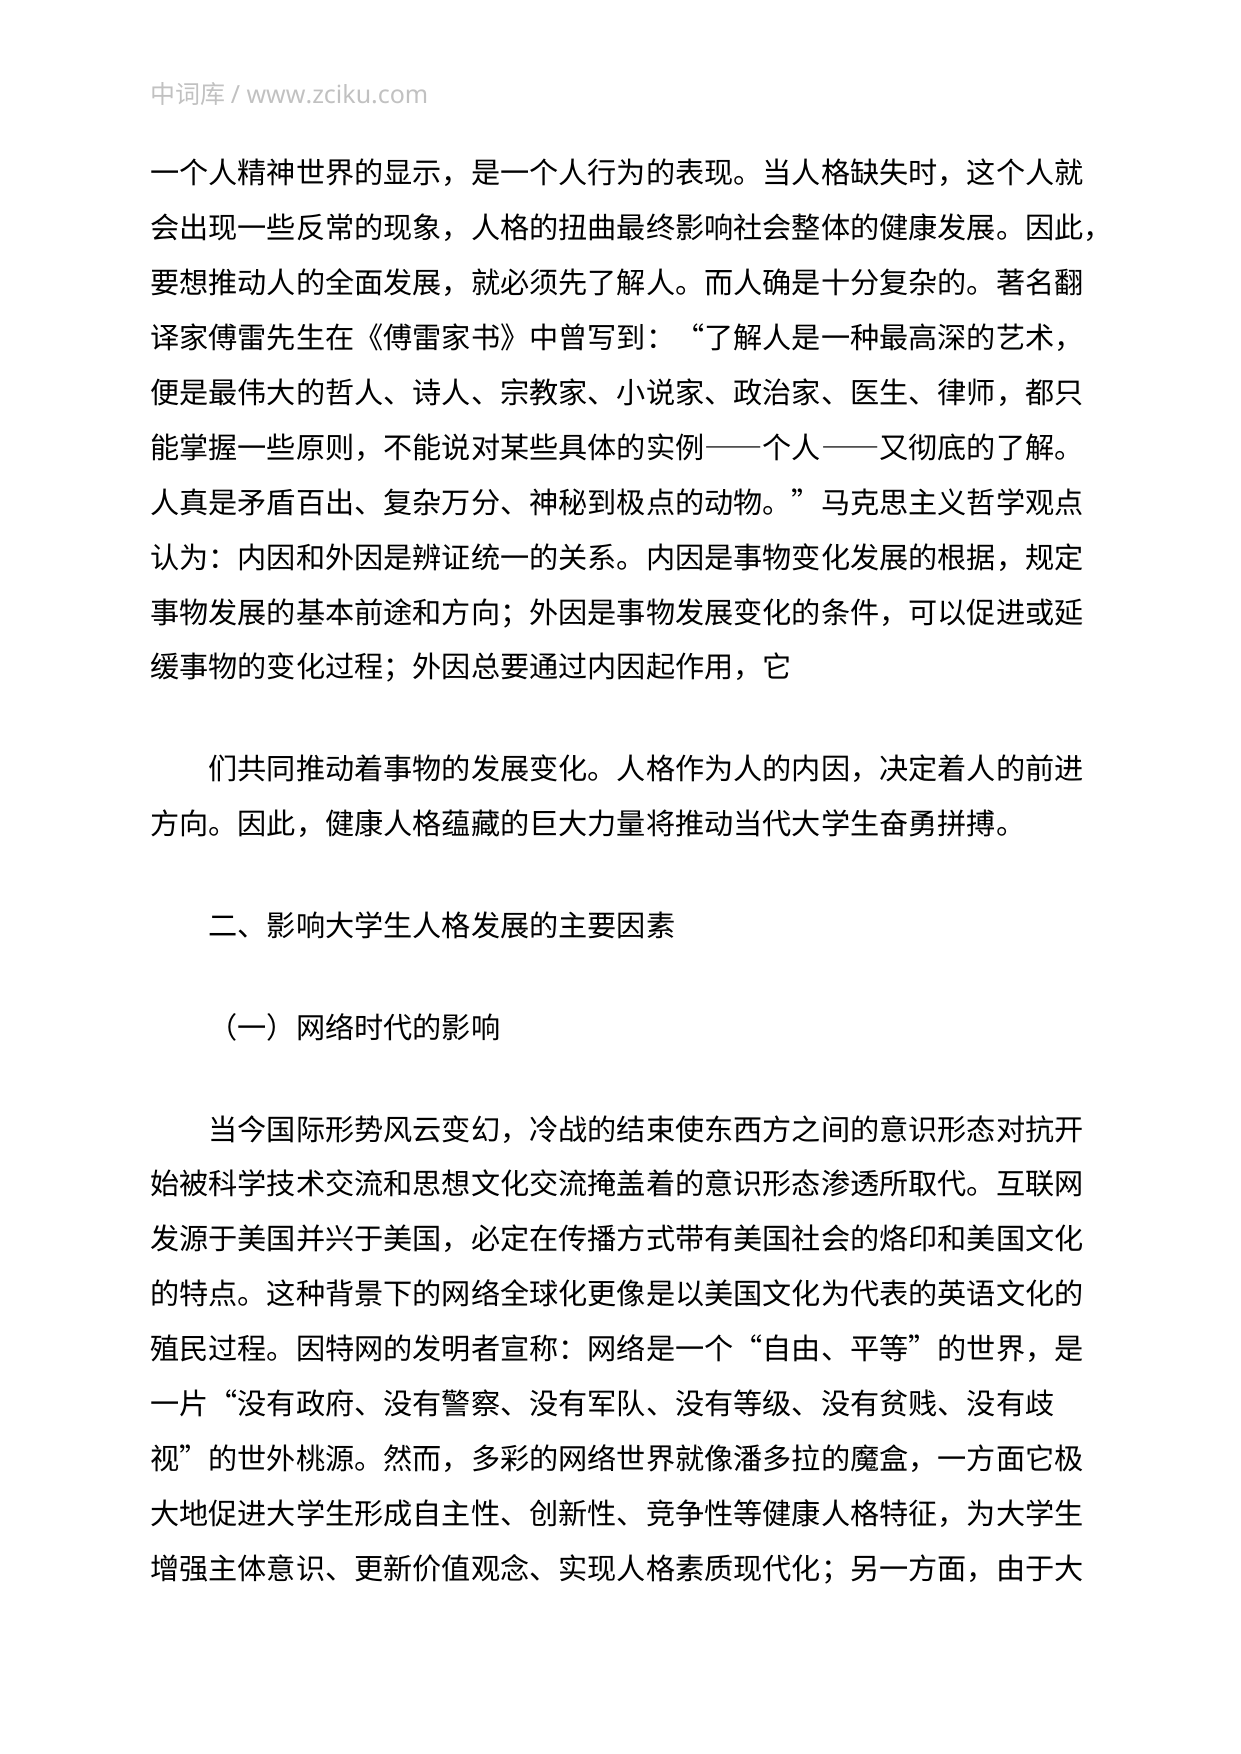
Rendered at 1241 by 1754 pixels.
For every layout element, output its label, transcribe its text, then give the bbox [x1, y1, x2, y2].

text 们共同推动着事物的发展变化。人格作为人的内因，决定着人的前进方向。因此，健康人格蕴藏的巨大力量将推动当代大学生奋勇拼搏。 [150, 746, 1090, 843]
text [150, 1106, 1090, 1587]
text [150, 150, 1090, 686]
text （一）网络时代的影响 [150, 1004, 1090, 1047]
text 二、影响大学生人格发展的主要因素 [150, 902, 1090, 945]
